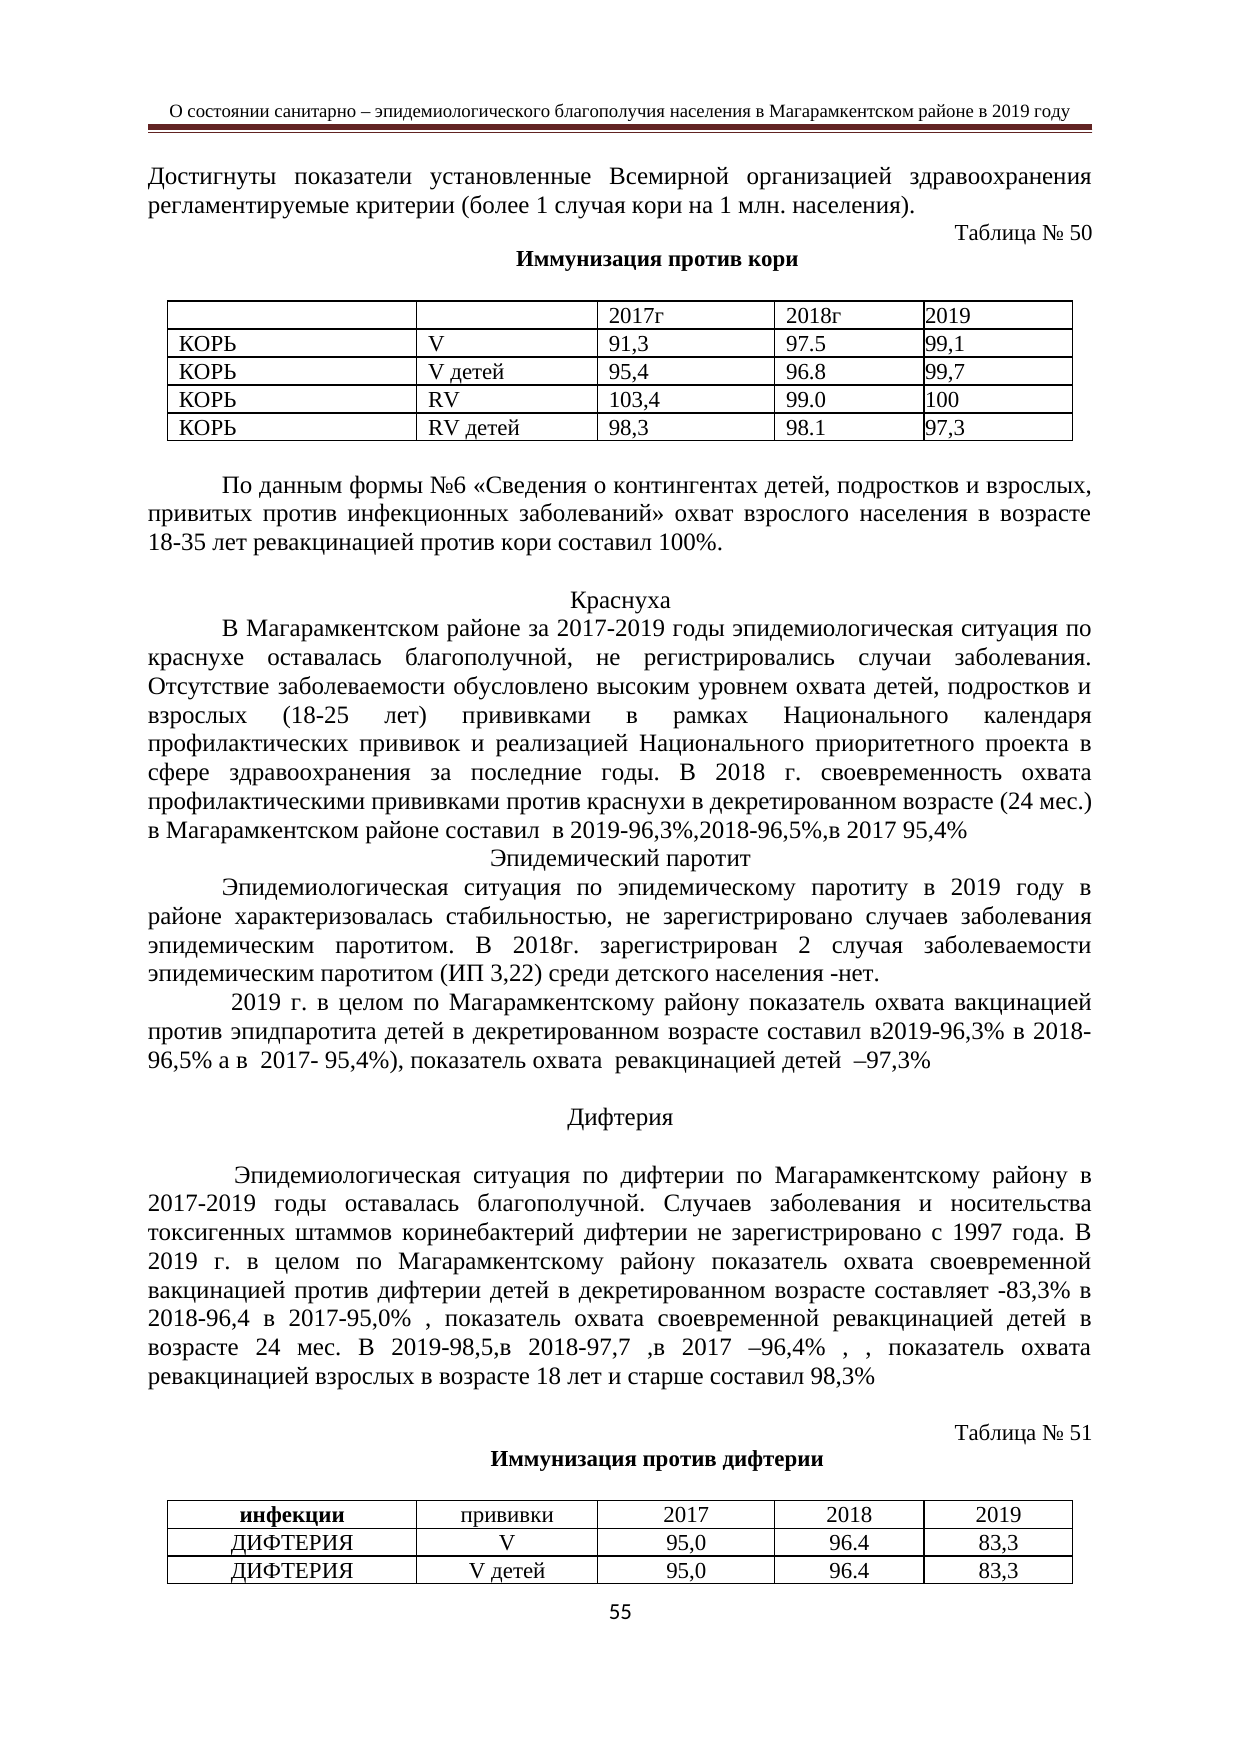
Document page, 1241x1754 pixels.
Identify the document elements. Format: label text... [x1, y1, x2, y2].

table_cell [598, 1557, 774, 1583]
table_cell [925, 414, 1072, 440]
text Эпидемический паротит [148, 843, 1092, 872]
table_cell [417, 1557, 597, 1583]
text Эпидемиологическая ситуация по дифтерии по Магарамкентскому району в 2017-2019 годы оставалась благополучной. Случаев заболевания и носительства токсигенных штаммов коринебактерий дифтерии не зарегистрировано с 1997 года. В 2019 г. в целом по Магарамкентскому району показатель охвата своевременной вакцинацией против дифтерии детей в декретированном возрасте составляет -83,3% в 2018-96,4 в 2017-95,0% , показатель охвата своевременной ревакцинацией детей в возрасте 24 мес. В 2019-98,5,в 2018-97,7 ,в 2017 –96,4% , , показатель охвата ревакцинацией взрослых в возрасте 18 лет и старше составил 98,3% [148, 1160, 1092, 1390]
text В Магарамкентском районе за 2017-2019 годы эпидемиологическая ситуация по краснухе оставалась благополучной, не регистрировались случаи заболевания. Отсутствие заболеваемости обусловлено высоким уровнем охвата детей, подростков и взрослых (18-25 лет) прививками в рамках Национального календаря профилактических прививок и реализацией Национального приоритетного проекта в сфере здравоохранения за последние годы. В 2018 г. своевременность охвата профилактическими прививками против краснухи в декретированном возрасте (24 мес.) в Магарамкентском районе составил в 2019-96,3%,2018-96,5%,в 2017 95,4% [148, 613, 1092, 843]
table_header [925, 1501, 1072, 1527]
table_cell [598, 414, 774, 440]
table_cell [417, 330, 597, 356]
text 2019 г. в целом по Магарамкентскому району показатель охвата вакцинацией против эпидпаротита детей в декретированном возрасте составил в2019-96,3% в 2018-96,5% а в 2017- 95,4%), показатель охвата ревакцинацией детей –97,3% [148, 987, 1092, 1073]
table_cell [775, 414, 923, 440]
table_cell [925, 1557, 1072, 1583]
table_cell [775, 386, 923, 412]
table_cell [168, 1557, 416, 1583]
text Иммунизация против кори [148, 245, 1092, 272]
text Краснуха [148, 585, 1092, 613]
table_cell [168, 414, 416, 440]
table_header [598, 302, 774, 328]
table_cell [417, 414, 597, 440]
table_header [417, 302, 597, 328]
text Эпидемиологическая ситуация по эпидемическому паротиту в 2019 году в районе характеризовалась стабильностью, не зарегистрировано случаев заболевания эпидемическим паротитом. В 2018г. зарегистрирован 2 случая заболеваемости эпидемическим паротитом (ИП 3,22) среди детского населения -нет. [148, 872, 1092, 987]
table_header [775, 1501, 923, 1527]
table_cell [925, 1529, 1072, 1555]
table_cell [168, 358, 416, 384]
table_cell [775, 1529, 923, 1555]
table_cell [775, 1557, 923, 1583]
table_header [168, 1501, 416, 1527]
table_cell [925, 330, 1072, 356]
text По данным формы №6 «Сведения о контингентах детей, подростков и взрослых, привитых против инфекционных заболеваний» охват взрослого населения в возрасте 18-35 лет ревакцинацией против кори составил 100%. [148, 470, 1092, 556]
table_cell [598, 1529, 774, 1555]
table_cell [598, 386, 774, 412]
text Иммунизация против дифтерии [148, 1445, 1092, 1471]
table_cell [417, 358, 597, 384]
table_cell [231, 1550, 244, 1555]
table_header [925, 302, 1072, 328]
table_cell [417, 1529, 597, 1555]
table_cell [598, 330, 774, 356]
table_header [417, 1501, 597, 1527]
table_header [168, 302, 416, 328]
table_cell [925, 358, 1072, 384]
text Таблица № 51 [148, 1418, 1092, 1445]
text Дифтерия [148, 1102, 1092, 1131]
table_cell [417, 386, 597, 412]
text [148, 161, 1092, 219]
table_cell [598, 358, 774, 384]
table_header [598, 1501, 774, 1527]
text Таблица № 50 [148, 219, 1092, 245]
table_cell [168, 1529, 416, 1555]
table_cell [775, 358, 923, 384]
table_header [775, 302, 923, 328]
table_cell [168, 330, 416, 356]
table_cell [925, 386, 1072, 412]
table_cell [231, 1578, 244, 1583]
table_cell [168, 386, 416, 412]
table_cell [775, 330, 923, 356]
